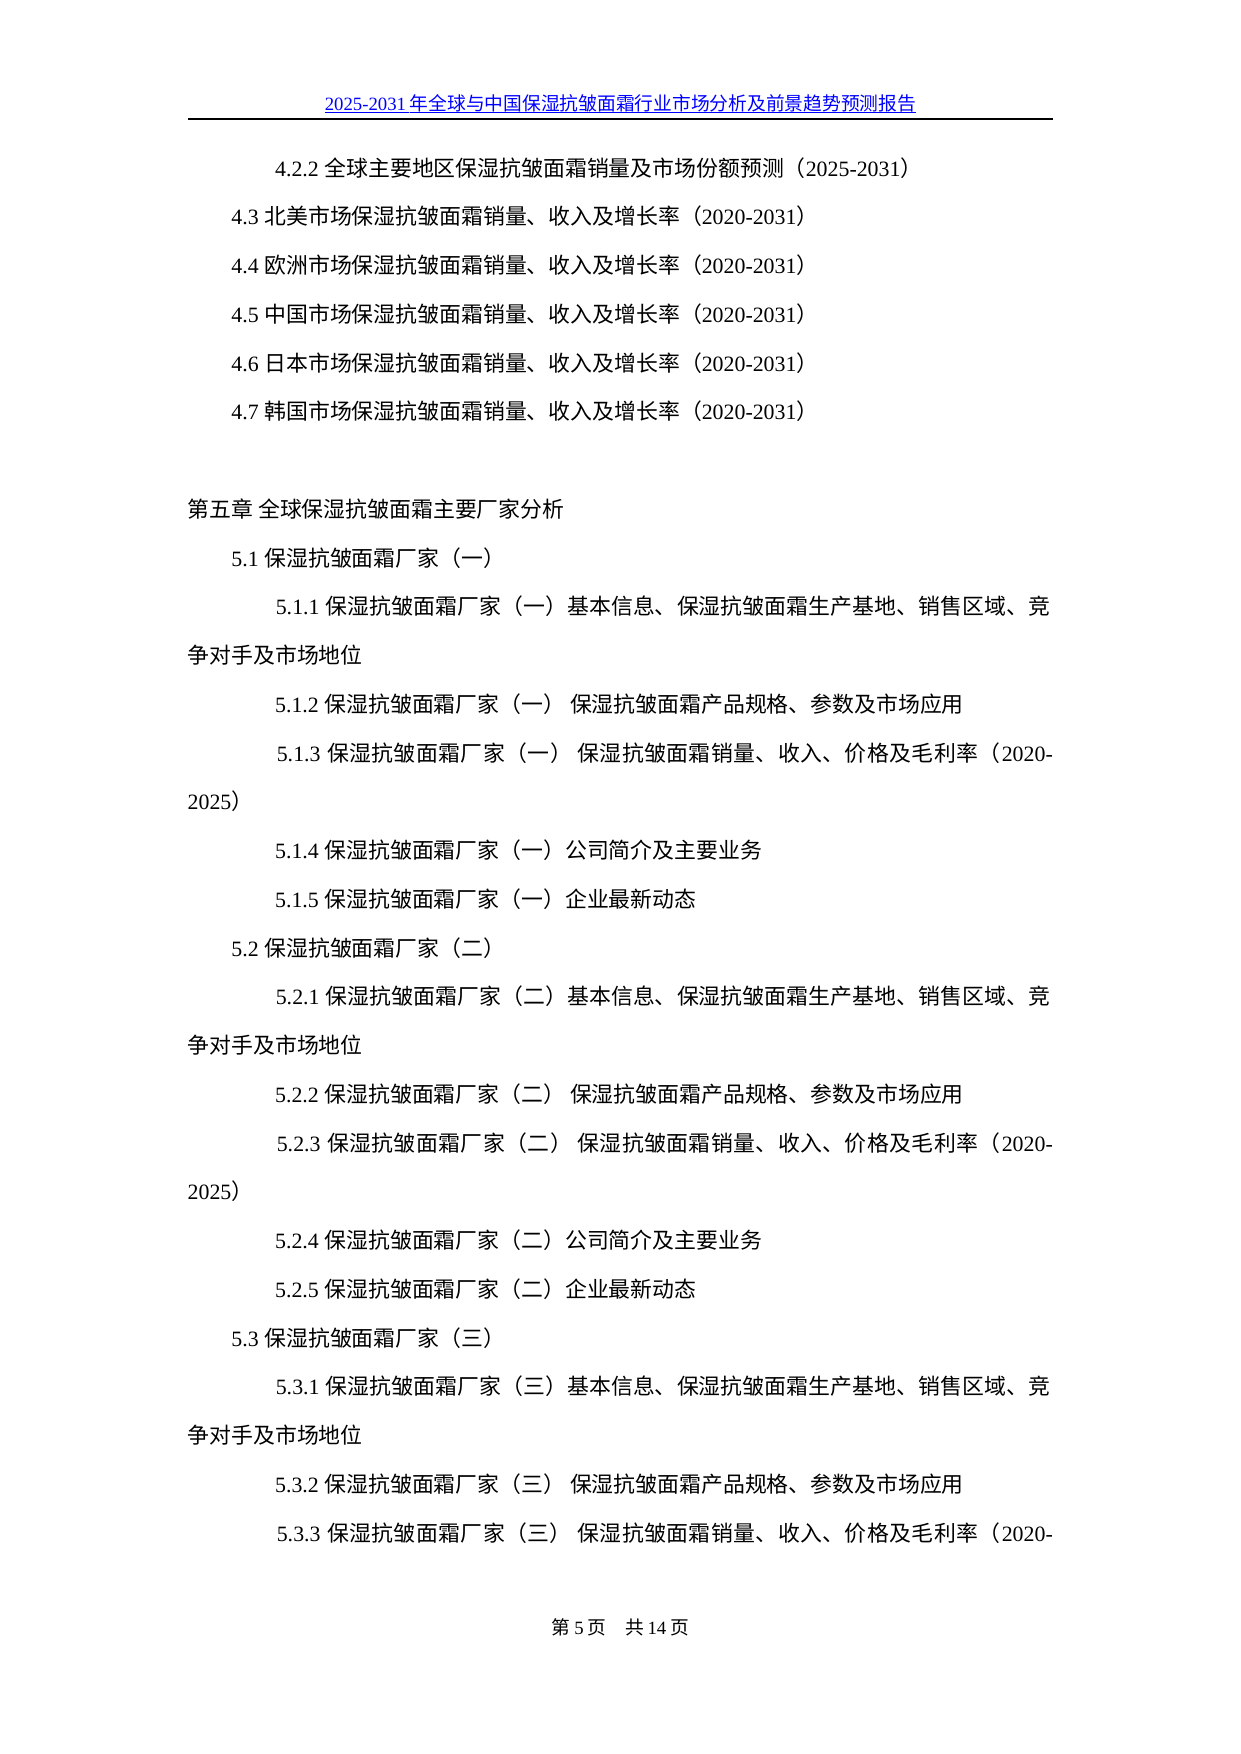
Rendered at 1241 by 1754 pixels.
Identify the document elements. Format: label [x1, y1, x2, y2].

text [187, 150, 1053, 1548]
